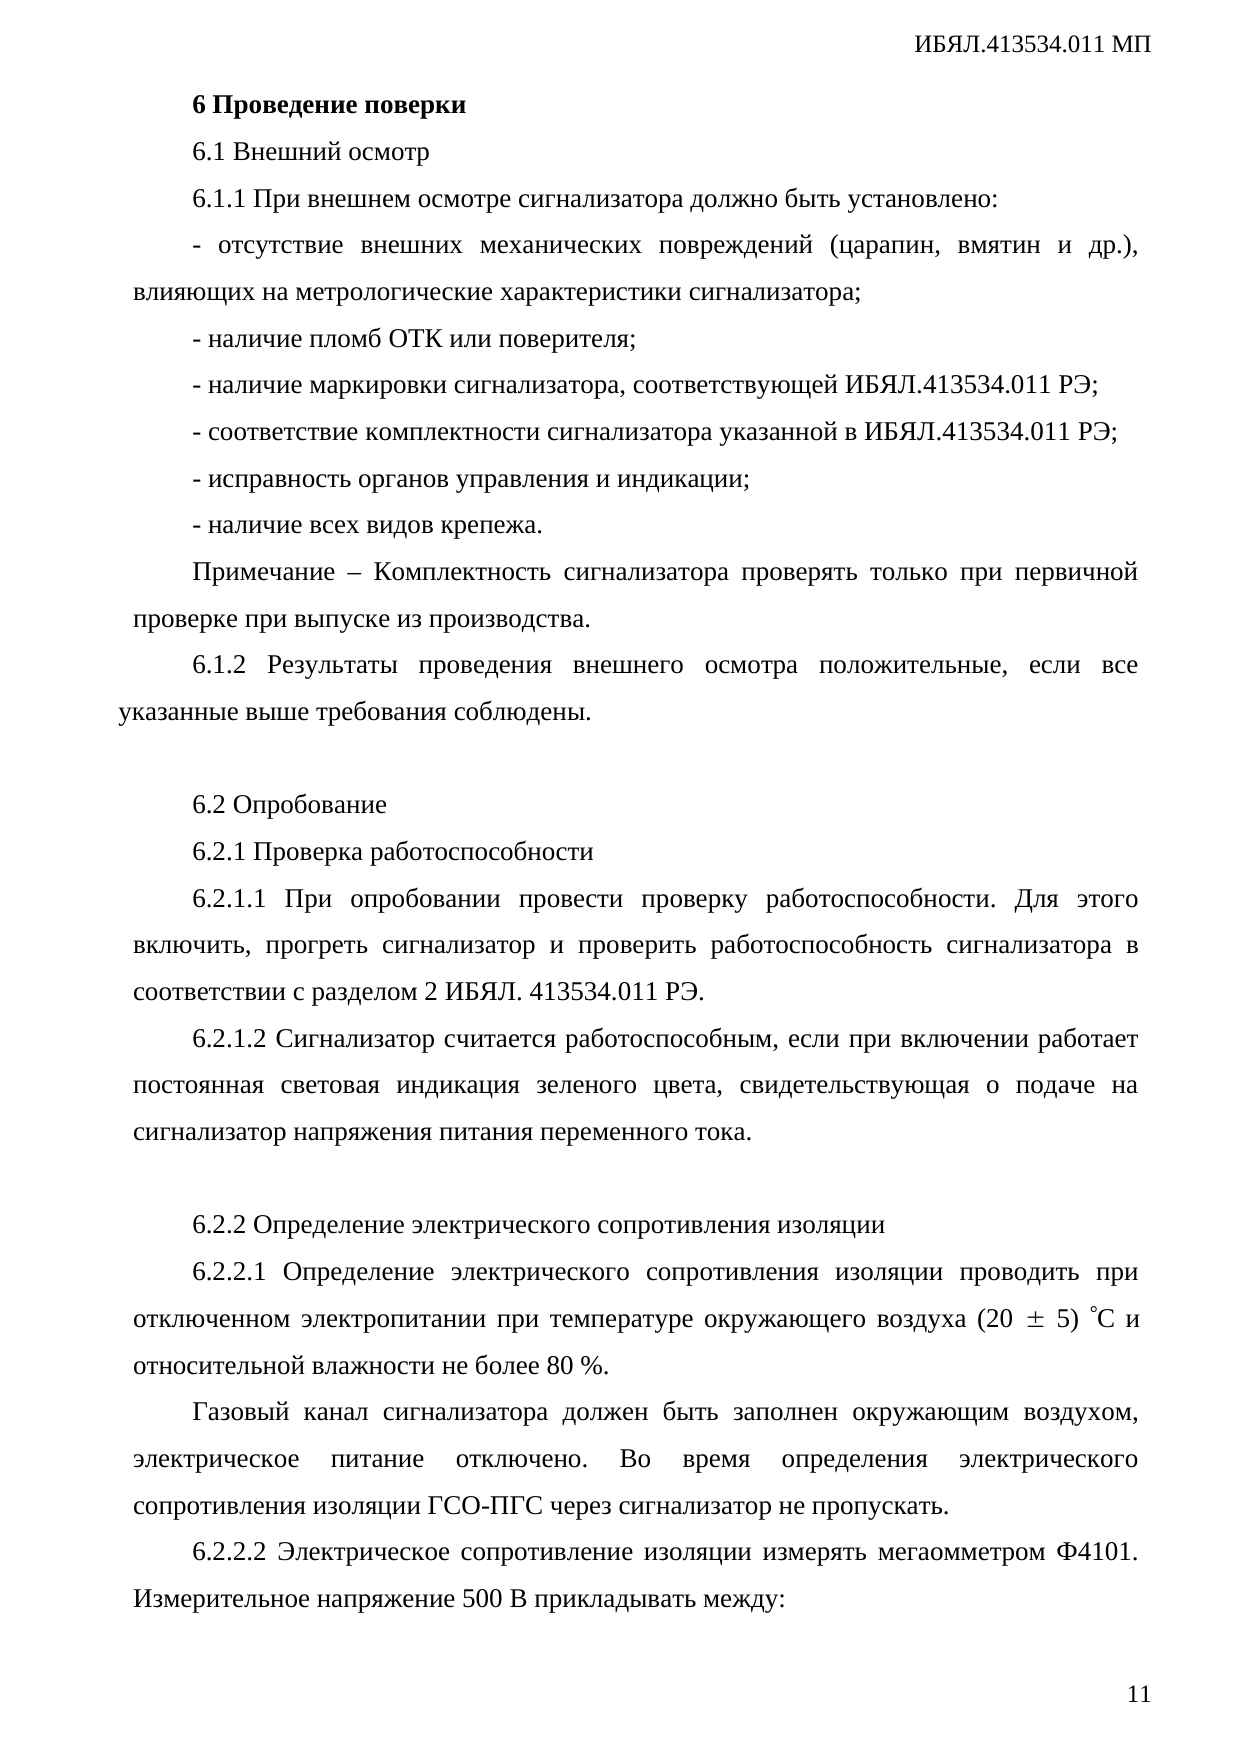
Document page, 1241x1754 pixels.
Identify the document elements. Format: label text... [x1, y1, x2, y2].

text - отсутствие внешних механических повреждений (царапин, вмятин и др.), влияющих на метрологические характеристики сигнализатора; [133, 229, 1140, 306]
text Газовый канал сигнализатора должен быть заполнен окружающим воздухом, электрическое питание отключено. Во время определения электрического сопротивления изоляции ГСО-ПГС через сигнализатор не пропускать. [133, 1395, 1140, 1520]
text 6.2.1 Проверка работоспособности [133, 835, 1140, 866]
text 6.1 Внешний осмотр [133, 135, 1140, 166]
text - соответствие комплектности сигнализатора указанной в ИБЯЛ.413534.011 РЭ; [133, 415, 1140, 446]
text Примечание – Комплектность сигнализатора проверять только при первичной проверке при выпуске из производства. [133, 555, 1140, 633]
text - исправность органов управления и индикации; [133, 462, 1140, 493]
text 6.2 Опробование [133, 789, 1140, 820]
text 6.2.1.2 Сигнализатор считается работоспособным, если при включении работает постоянная световая индикация зеленого цвета, свидетельствующая о подаче на сигнализатор напряжения питания переменного тока. [133, 1022, 1140, 1146]
text 6 Проведение поверки [118, 89, 1152, 120]
text 6.1.2 Результаты проведения внешнего осмотра положительные, если все указанные выше требования соблюдены. [118, 649, 1140, 726]
text - наличие маркировки сигнализатора, соответствующей ИБЯЛ.413534.011 РЭ; [133, 369, 1140, 400]
text - наличие всех видов крепежа. [133, 509, 1140, 540]
text 6.2.2.1 Определение электрического сопротивления изоляции проводить при отключенном электропитании при температуре окружающего воздуха (20  5) С и относительной влажности не более 80 %. [133, 1255, 1140, 1380]
text 6.2.1.1 При опробовании провести проверку работоспособности. Для этого включить, прогреть сигнализатор и проверить работоспособность сигнализатора в соответствии с разделом 2 ИБЯЛ. 413534.011 РЭ. [133, 882, 1140, 1006]
text 6.1.1 При внешнем осмотре сигнализатора должно быть установлено: [133, 182, 1140, 213]
text 6.2.2.2 Электрическое сопротивление изоляции измерять мегаомметром Ф4101. Измерительное напряжение 500 В прикладывать между: [133, 1535, 1140, 1613]
text - наличие пломб ОТК или поверителя; [133, 322, 1140, 353]
text 6.2.2 Определение электрического сопротивления изоляции [133, 1209, 1140, 1240]
